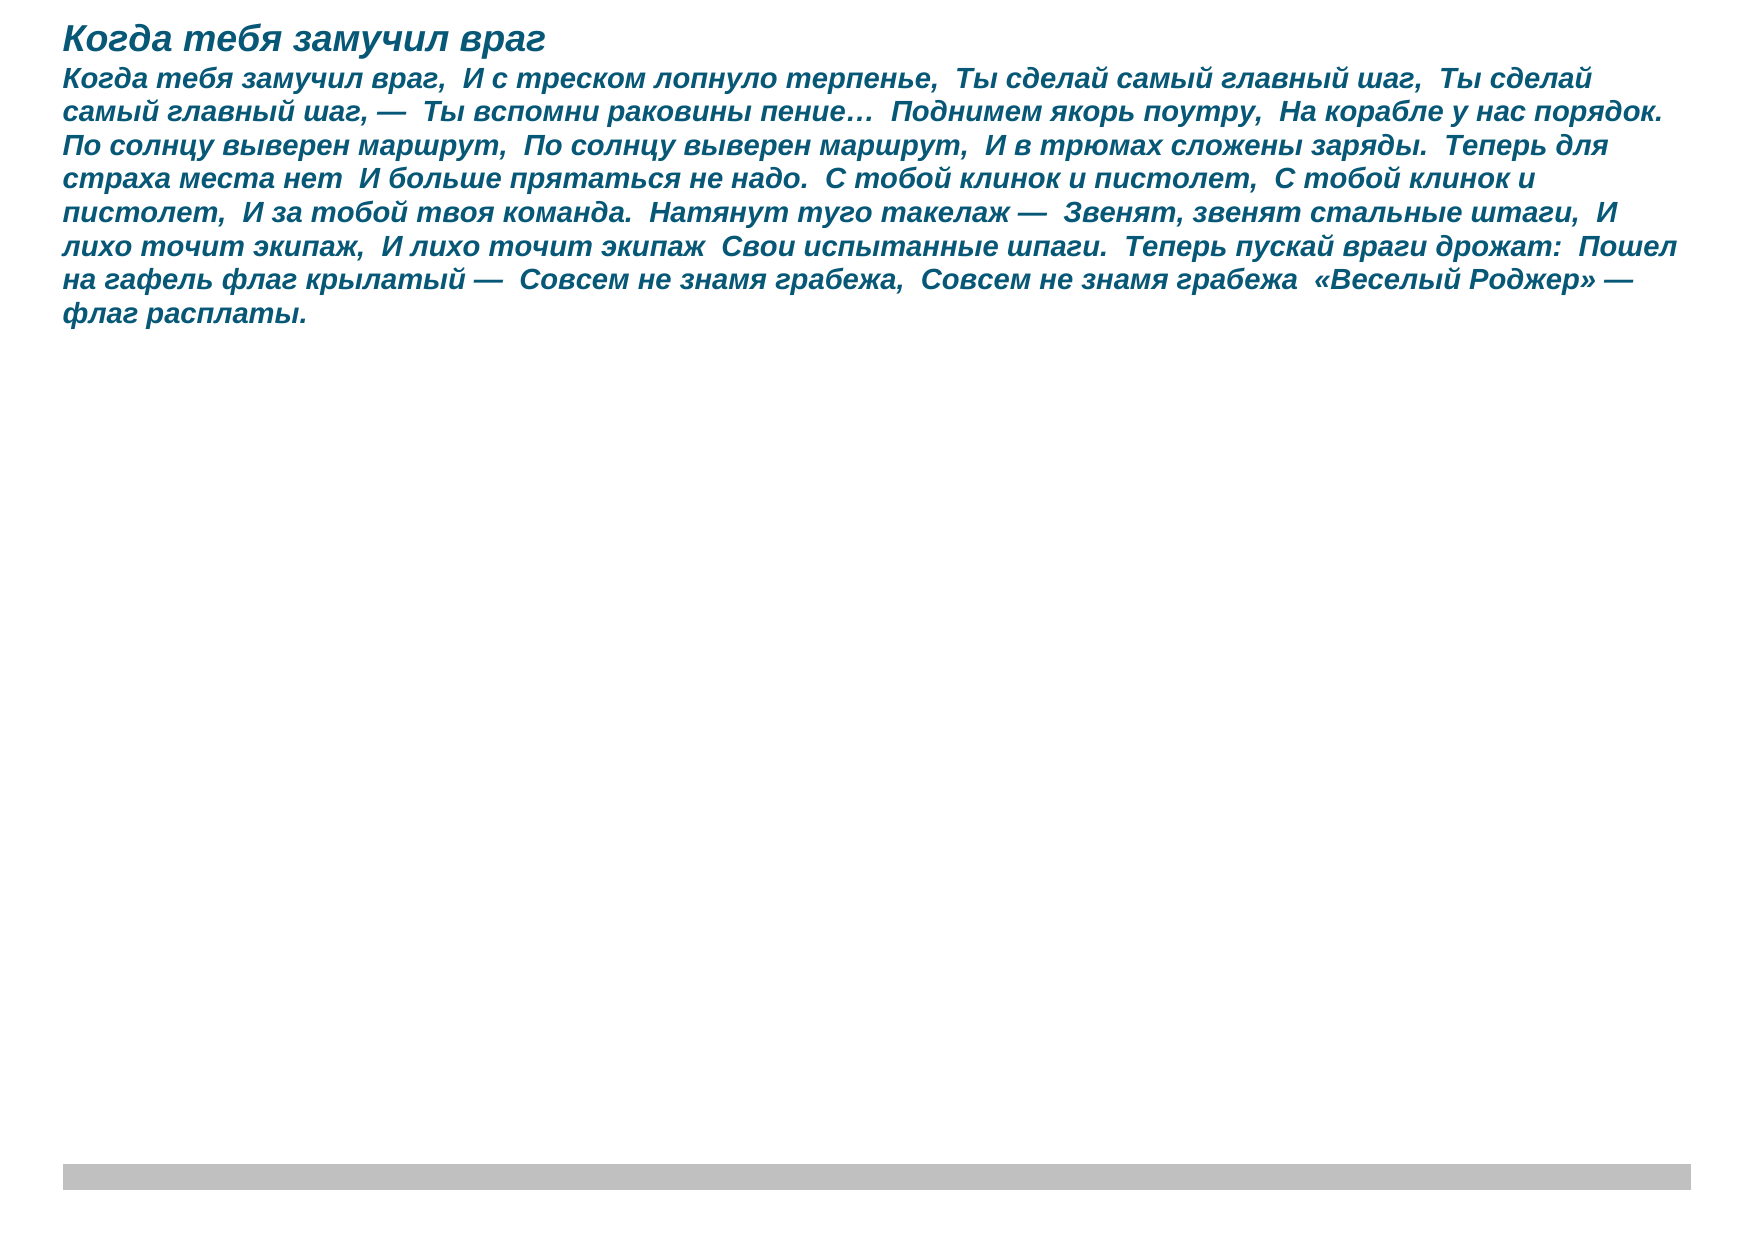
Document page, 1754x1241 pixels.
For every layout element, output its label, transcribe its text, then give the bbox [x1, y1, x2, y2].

text Когда тебя замучил враг, [62, 61, 1691, 329]
subtitle Когда тебя замучил враг [62, 17, 1691, 60]
